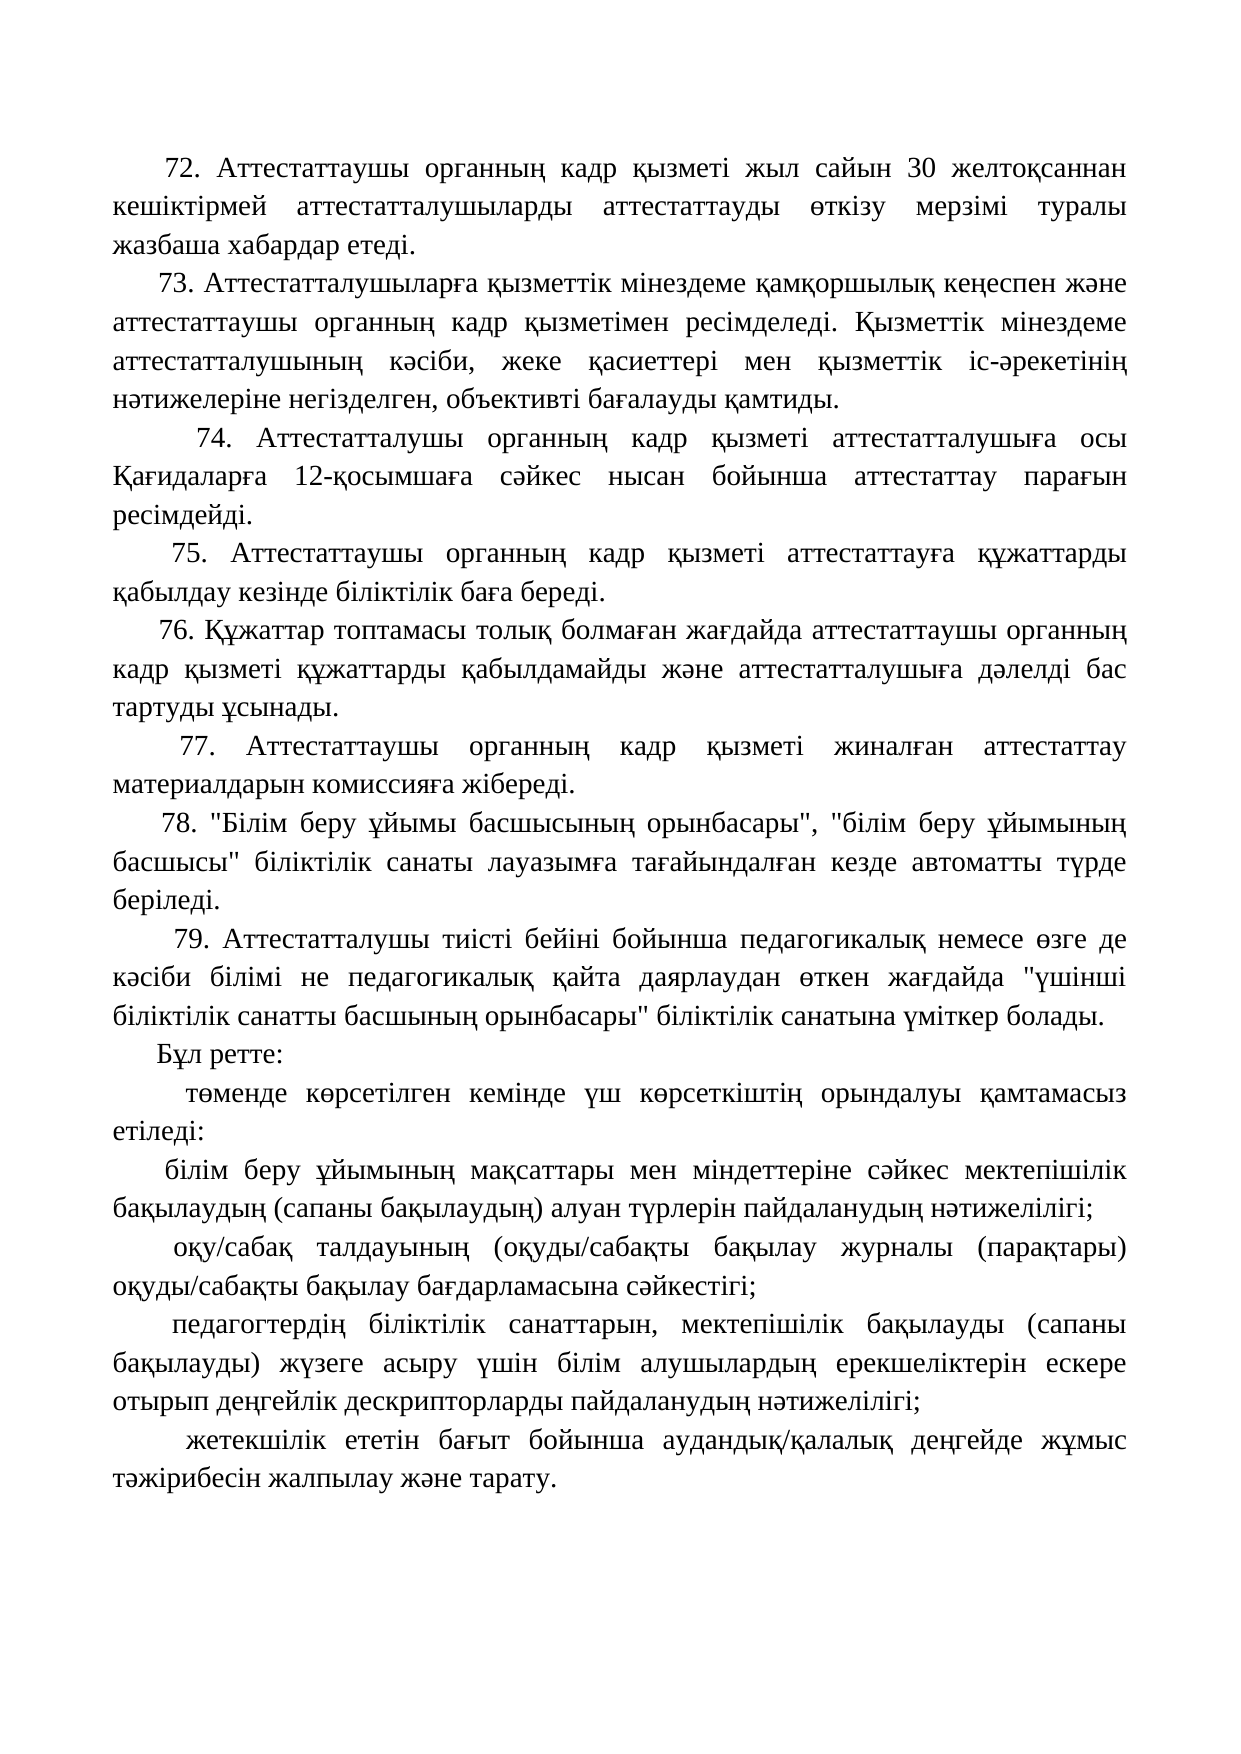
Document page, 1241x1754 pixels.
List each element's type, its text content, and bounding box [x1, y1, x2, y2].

text 73. Аттестатталушыларға қызметтік мінездеме қамқоршылық кеңеспен және аттестаттаушы органның кадр қызметімен ресімделеді. Қызметтік мінездеме аттестатталушының кәсіби, жеке қасиеттері мен қызметтік іс-әрекетінің нәтижелеріне негізделген, объективті бағалауды қамтиды. [112, 266, 1128, 415]
text 76. Құжаттар топтамасы толық болмаған жағдайда аттестаттаушы органның кадр қызметі құжаттарды қабылдамайды және аттестатталушыға дәлелді бас тартуды ұсынады. [112, 612, 1128, 723]
text 75. Аттестаттаушы органның кадр қызметі аттестаттауға құжаттарды қабылдау кезінде біліктілік баға береді. [112, 535, 1128, 607]
text 72. Аттестаттаушы органның кадр қызметі жыл сайын 30 желтоқсаннан кешіктірмей аттестатталушыларды аттестаттауды өткізу мерзімі туралы жазбаша хабардар етеді. [112, 150, 1128, 261]
text 78. "Білім беру ұйымы басшысының орынбасары", "білім беру ұйымының басшысы" біліктілік санаты лауазымға тағайындалған кезде автоматты түрде беріледі. [112, 805, 1128, 916]
text жетекшілік ететін бағыт бойынша аудандық/қалалық деңгейде жұмыс тәжірибесін жалпылау және тарату. [112, 1422, 1128, 1494]
text 74. Аттестатталушы органның кадр қызметі аттестатталушыға осы Қағидаларға 12-қосымшаға сәйкес нысан бойынша аттестаттау парағын ресімдейді. [112, 420, 1128, 530]
text педагогтердің біліктілік санаттарын, мектепішілік бақылауды (сапаны бақылауды) жүзеге асыру үшін білім алушылардың ерекшеліктерін ескере отырып деңгейлік дескрипторларды пайдаланудың нәтижелілігі; [112, 1306, 1128, 1417]
text 79. Аттестатталушы тиісті бейіні бойынша педагогикалық немесе өзге де кәсіби білімі не педагогикалық қайта даярлаудан өткен жағдайда "үшінші біліктілік санатты басшының орынбасары" біліктілік санатына үміткер болады. [112, 921, 1128, 1031]
text төменде көрсетілген кемінде үш көрсеткіштің орындалуы қамтамасыз етіледі: [112, 1075, 1128, 1147]
text Бұл ретте: [112, 1036, 1128, 1070]
text білім беру ұйымының мақсаттары мен міндеттеріне сәйкес мектепішілік бақылаудың (сапаны бақылаудың) алуан түрлерін пайдаланудың нәтижелілігі; [112, 1152, 1128, 1224]
text оқу/сабақ талдауының (оқуды/сабақты бақылау журналы (парақтары) оқуды/сабақты бақылау бағдарламасына сәйкестігі; [112, 1229, 1128, 1301]
text 77. Аттестаттаушы органның кадр қызметі жиналған аттестаттау материалдарын комиссияға жібереді. [112, 728, 1128, 800]
